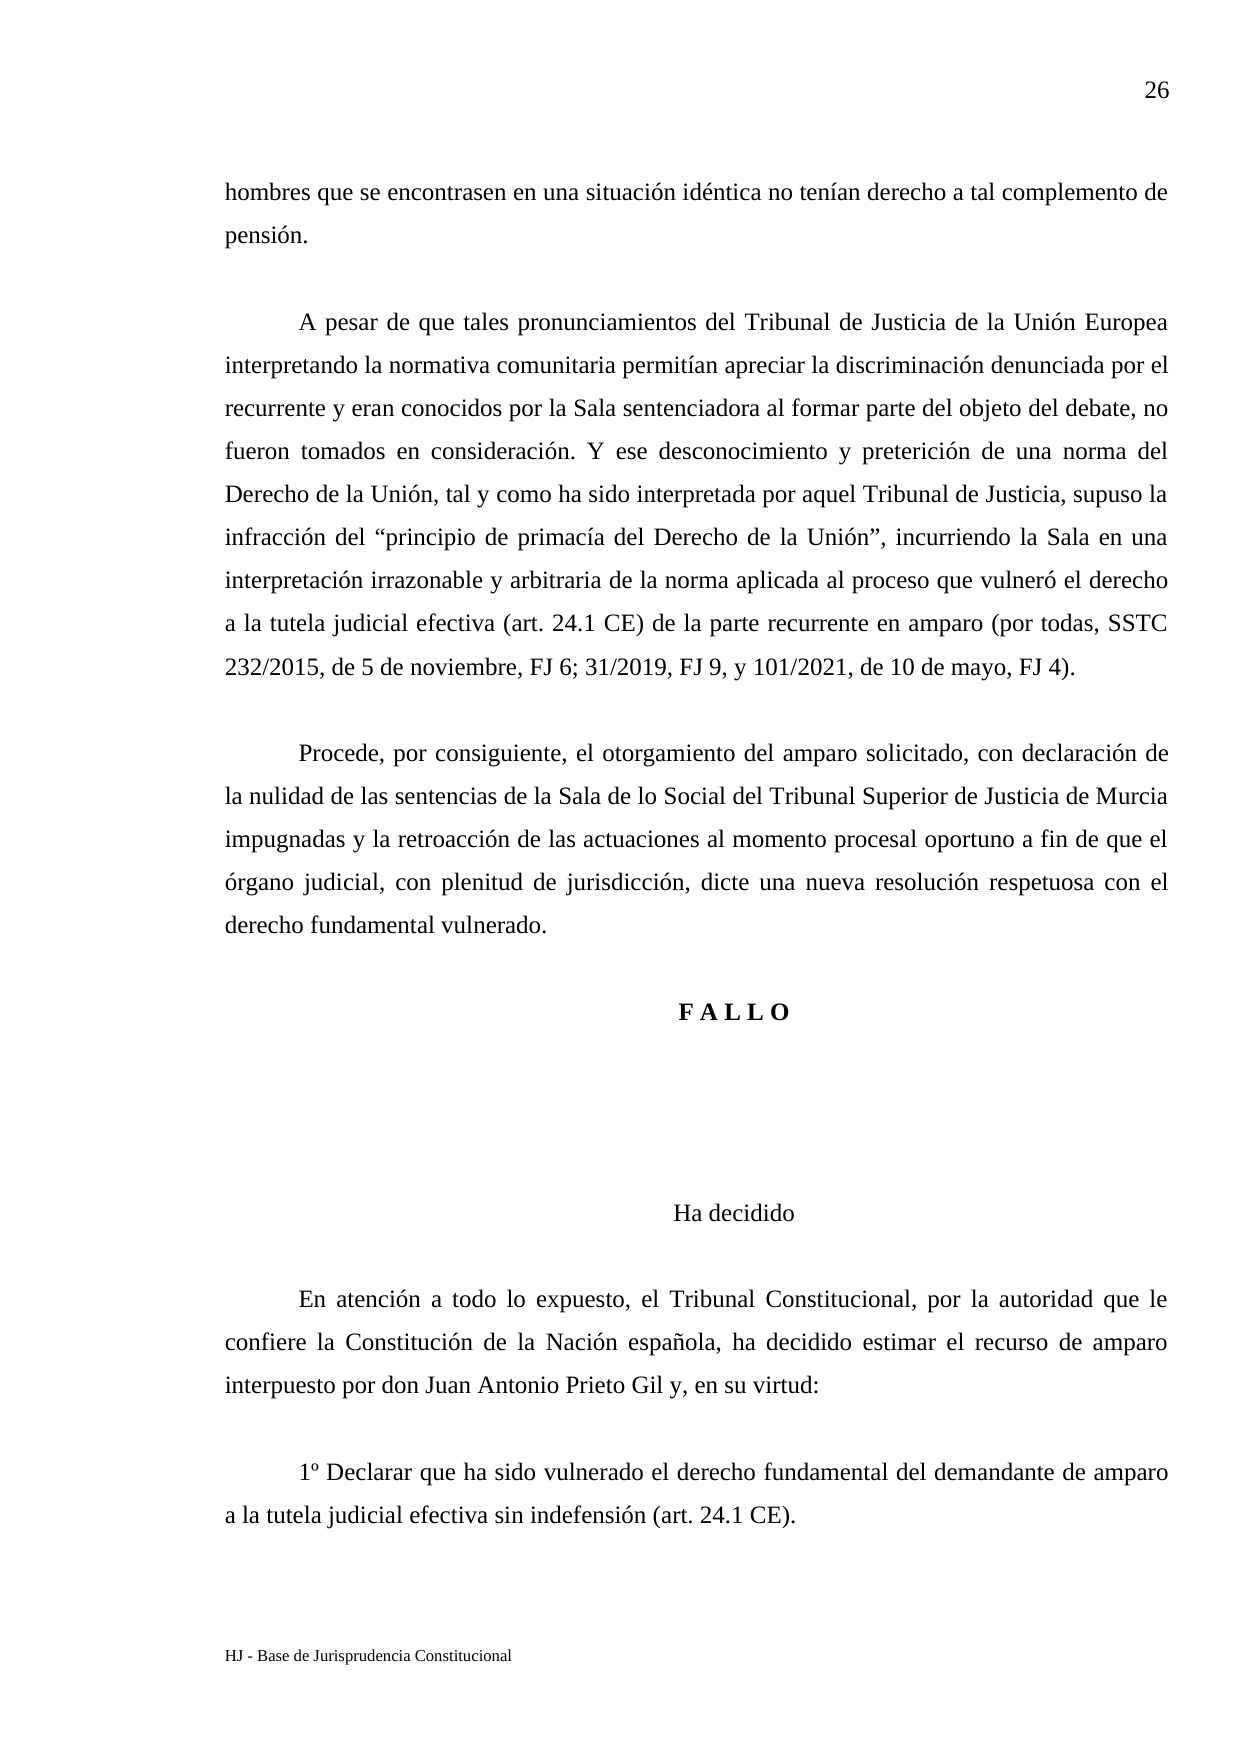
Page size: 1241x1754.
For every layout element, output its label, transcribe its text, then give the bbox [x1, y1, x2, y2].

subtitle F A L L O [224, 997, 1169, 1025]
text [224, 177, 1169, 249]
text Procede, por consiguiente, el otorgamiento del amparo solicitado, con declaración de la nulidad de las sentencias de la Sala de lo Social del Tribunal Superior de Justicia de Murcia impugnadas y la retroacción de las actuaciones al momento procesal oportuno a fin de que el órgano judicial, con plenitud de jurisdicción, dicte una nueva resolución respetuosa con el derecho fundamental vulnerado. [224, 738, 1169, 939]
text A pesar de que tales pronunciamientos del Tribunal de Justicia de la Unión Europea interpretando la normativa comunitaria permitían apreciar la discriminación denunciada por el recurrente y eran conocidos por la Sala sentenciadora al formar parte del objeto del debate, no fueron tomados en consideración. Y ese desconocimiento y preterición de una norma del Derecho de la Unión, tal y como ha sido interpretada por aquel Tribunal de Justicia, supuso la infracción del “principio de primacía del Derecho de la Unión”, incurriendo la Sala en una interpretación irrazonable y arbitraria de la norma aplicada al proceso que vulneró el derecho a la tutela judicial efectiva (art. 24.1 CE) de la parte recurrente en amparo (por todas, SSTC 232/2015, de 5 de noviembre, FJ 6; 31/2019, FJ 9, y 101/2021, de 10 de mayo, FJ 4). [224, 307, 1169, 680]
text Ha decidido [224, 1198, 1169, 1227]
text 1º Declarar que ha sido vulnerado el derecho fundamental del demandante de amparo a la tutela judicial efectiva sin indefensión (art. 24.1 CE). [224, 1457, 1169, 1528]
text En atención a todo lo expuesto, el Tribunal Constitucional, por la autoridad que le confiere la Constitución de la Nación española, ha decidido estimar el recurso de amparo interpuesto por don Juan Antonio Prieto Gil y, en su virtud: [224, 1284, 1169, 1399]
